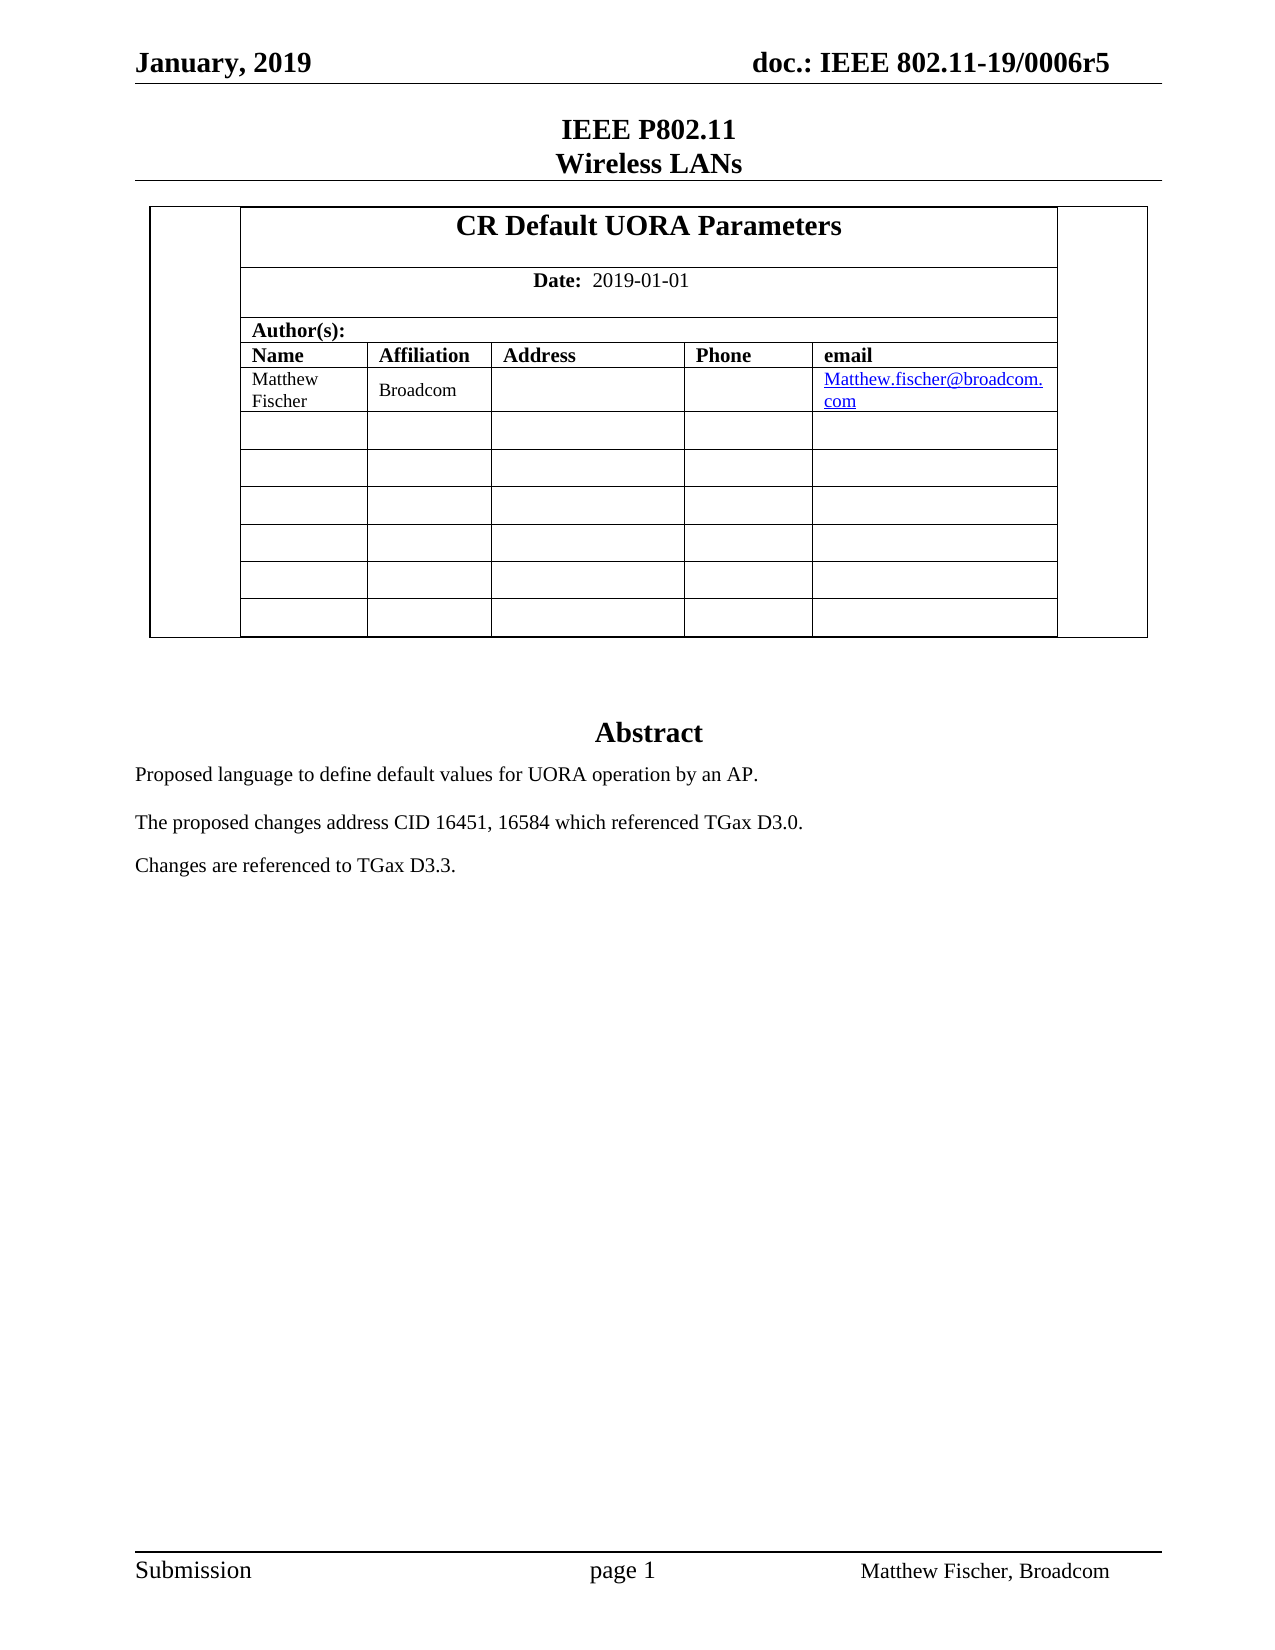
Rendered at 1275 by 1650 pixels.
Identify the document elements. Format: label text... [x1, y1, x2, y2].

table_header [813, 343, 1057, 367]
table_header [241, 487, 367, 524]
table_header [241, 268, 1057, 317]
text Proposed language to define default values for UORA operation by an AP. [135, 762, 1162, 786]
table_header [685, 525, 812, 561]
table_header [368, 343, 491, 367]
table_header [685, 368, 812, 411]
table_header [368, 368, 491, 411]
table_header [685, 412, 812, 449]
table_header [241, 318, 1057, 342]
table_header [241, 208, 1057, 267]
table_header [492, 450, 684, 486]
table_header [368, 562, 491, 598]
table_header [813, 450, 1057, 486]
table_header [813, 412, 1057, 449]
text The proposed changes address CID 16451, 16584 which referenced TGax D3.0. [135, 810, 1162, 834]
table_header [151, 207, 240, 637]
table_header [492, 368, 684, 411]
table_header [492, 343, 684, 367]
table_header [813, 599, 1057, 636]
table_header [1058, 207, 1147, 637]
text Abstract [135, 716, 1162, 749]
table_header [492, 525, 684, 561]
table_header [685, 343, 812, 367]
table_header [241, 368, 367, 411]
table_header [241, 562, 367, 598]
text IEEE P802.11 Wireless LANs [135, 112, 1162, 180]
table_header [241, 343, 367, 367]
table_header [368, 450, 491, 486]
table_header [492, 412, 684, 449]
table_header [685, 487, 812, 524]
table_header [813, 487, 1057, 524]
table_header [492, 487, 684, 524]
table_header [685, 599, 812, 636]
table_header [368, 412, 491, 449]
table_header [368, 525, 491, 561]
table_header [368, 599, 491, 636]
table_header [241, 525, 367, 561]
table_header [492, 599, 684, 636]
table_header [368, 487, 491, 524]
table_header [813, 368, 1057, 411]
table_header [685, 562, 812, 598]
table_header [241, 450, 367, 486]
table_header [813, 525, 1057, 561]
table_header [492, 562, 684, 598]
table_header [685, 450, 812, 486]
table_header [241, 599, 367, 636]
text Changes are referenced to TGax D3.3. [135, 853, 1162, 877]
table_header [241, 412, 367, 449]
table_header [813, 562, 1057, 598]
